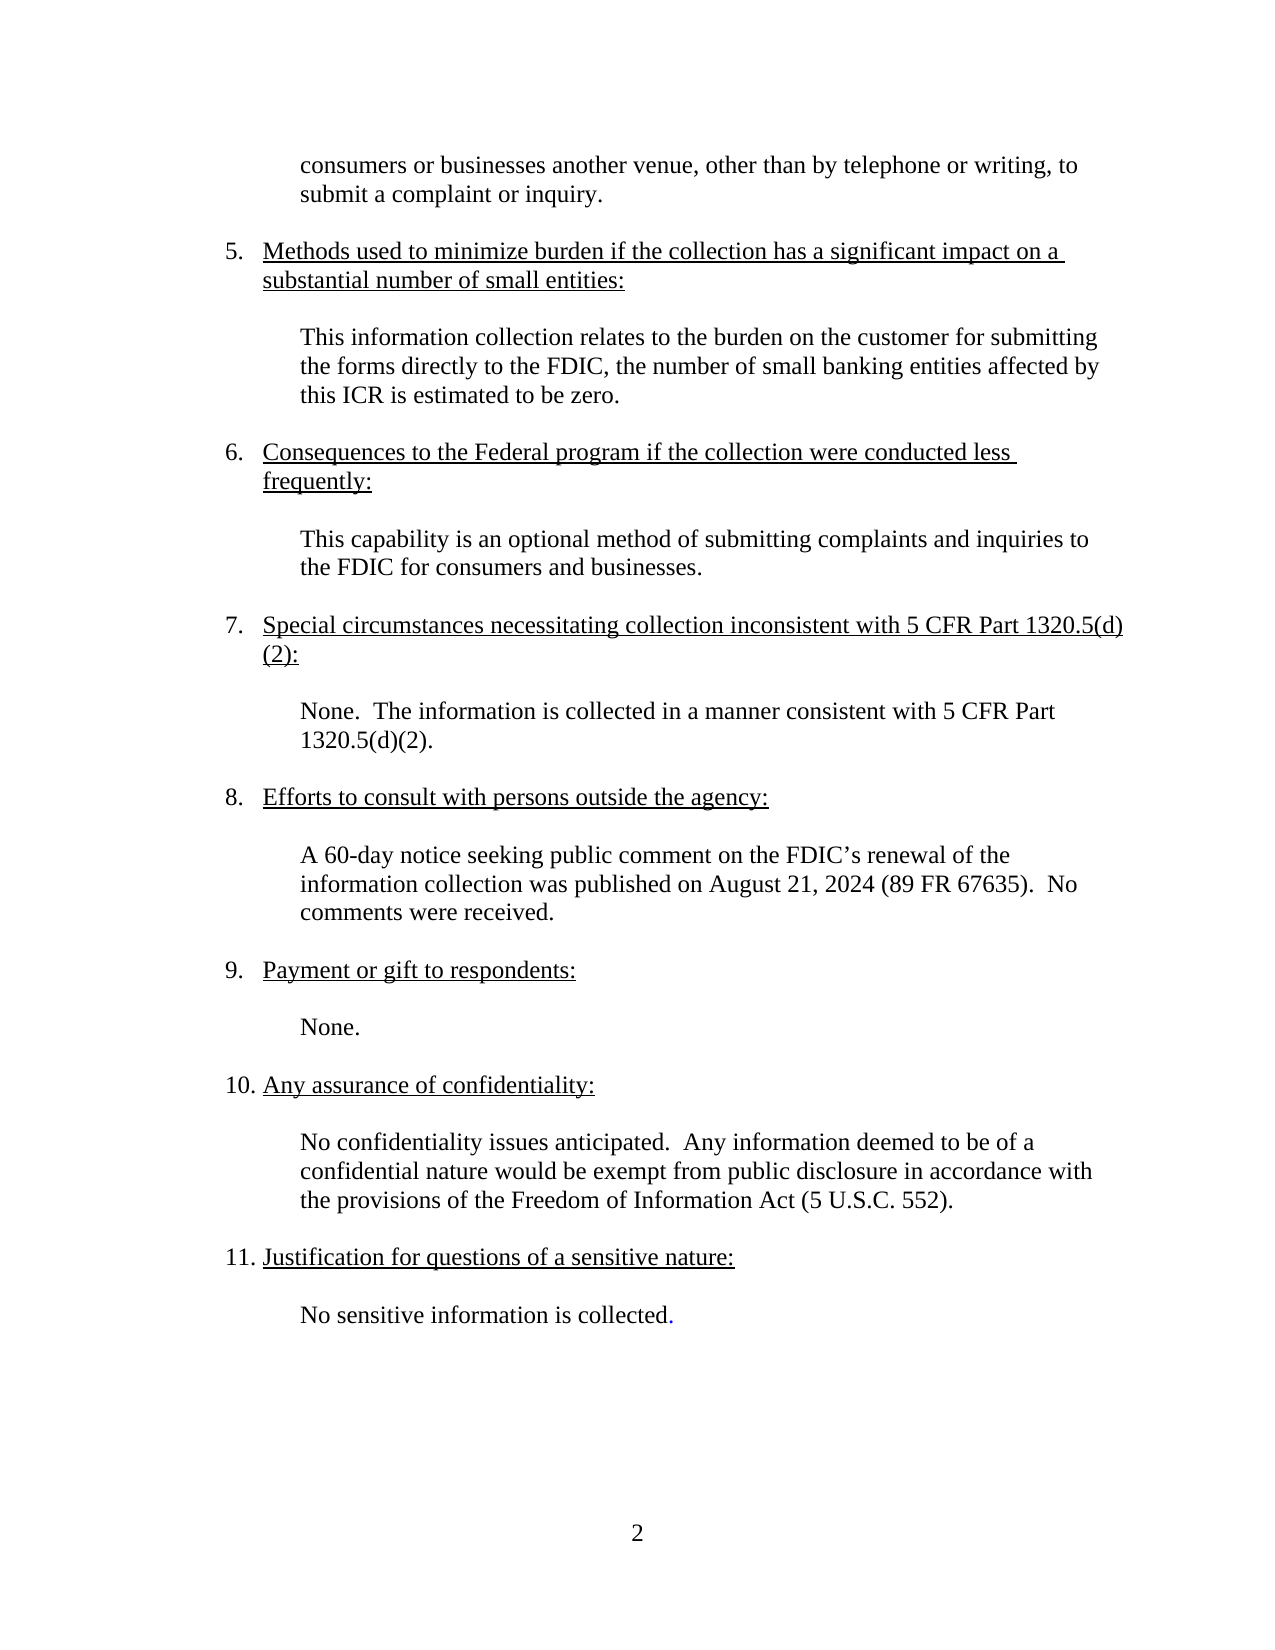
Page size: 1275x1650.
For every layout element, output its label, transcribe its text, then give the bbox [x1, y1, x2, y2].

list Special circumstances necessitating collection inconsistent with 5 CFR Part 1320.5(d)(2): [225, 610, 1125, 667]
list Consequences to the Federal program if the collection were conducted less frequently: [225, 437, 1125, 495]
text No confidentiality issues anticipated. Any information deemed to be of a confidential nature would be exempt from public disclosure in accordance with the provisions of the Freedom of Information Act (5 U.S.C. 552). [300, 1127, 1125, 1214]
list Any assurance of confidentiality: [225, 1070, 1125, 1099]
text This information collection relates to the burden on the customer for submitting the forms directly to the FDIC, the number of small banking entities affected by this ICR is estimated to be zero. [300, 322, 1125, 409]
list Efforts to consult with persons outside the agency: [225, 782, 1125, 811]
text A 60-day notice seeking public comment on the FDIC’s renewal of the information collection was published on August 21, 2024 (89 FR 67635). No comments were received. [300, 840, 1125, 926]
list Payment or gift to respondents: [225, 955, 1125, 984]
list Justification for questions of a sensitive nature: [225, 1242, 1125, 1271]
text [300, 150, 1125, 207]
text None. The information is collected in a manner consistent with 5 CFR Part 1320.5(d)(2). [300, 696, 1125, 754]
text No sensitive information is collected. [300, 1300, 1125, 1329]
text None. [225, 1012, 1125, 1041]
text This capability is an optional method of submitting complaints and inquiries to the FDIC for consumers and businesses. [300, 524, 1125, 581]
list Methods used to minimize burden if the collection has a significant impact on a substantial number of small entities: [225, 236, 1125, 294]
